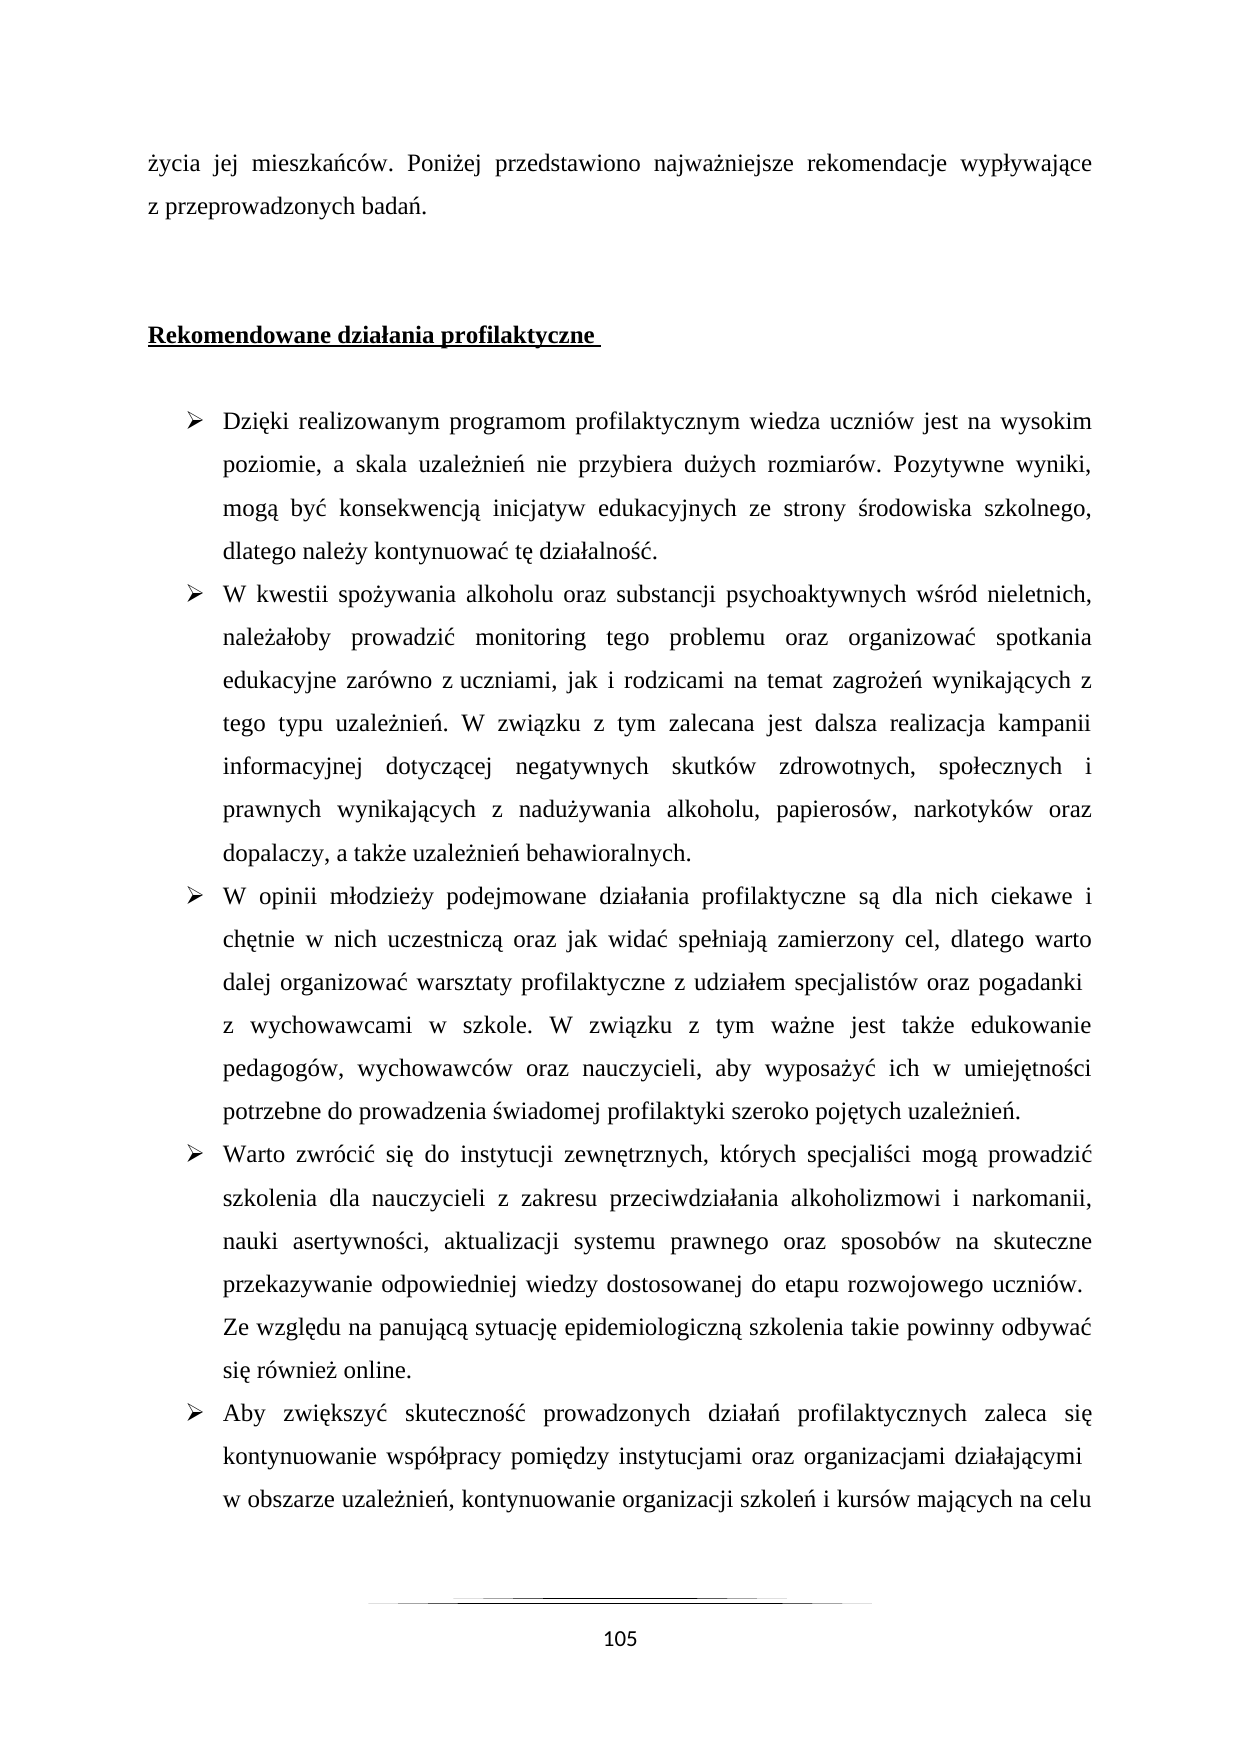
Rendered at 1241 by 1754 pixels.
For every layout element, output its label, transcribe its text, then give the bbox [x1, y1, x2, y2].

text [148, 148, 1093, 219]
list W opinii młodzieży podejmowane działania profilaktyczne są dla nich ciekawe i chętnie w nich uczestniczą oraz jak widać spełniają zamierzony cel, dlatego warto dalej organizować warsztaty profilaktyczne z udziałem specjalistów oraz pogadanki z wychowawcami w szkole. W związku z tym ważne jest także edukowanie pedagogów, wychowawców oraz nauczycieli, aby wyposażyć ich w umiejętności potrzebne do prowadzenia świadomej profilaktyki szeroko pojętych uzależnień. [185, 881, 1093, 1125]
text Rekomendowane działania profilaktyczne [148, 320, 1093, 349]
list Warto zwrócić się do instytucji zewnętrznych, których specjaliści mogą prowadzić szkolenia dla nauczycieli z zakresu przeciwdziałania alkoholizmowi i narkomanii, nauki asertywności, aktualizacji systemu prawnego oraz sposobów na skuteczne przekazywanie odpowiedniej wiedzy dostosowanej do etapu rozwojowego uczniów. Ze względu na panującą sytuację epidemiologiczną szkolenia takie powinny odbywać się również online. [185, 1139, 1093, 1384]
list W kwestii spożywania alkoholu oraz substancji psychoaktywnych wśród nieletnich, należałoby prowadzić monitoring tego problemu oraz organizować spotkania edukacyjne zarówno z uczniami, jak i rodzicami na temat zagrożeń wynikających z tego typu uzależnień. W związku z tym zalecana jest dalsza realizacja kampanii informacyjnej dotyczącej negatywnych skutków zdrowotnych, społecznych i prawnych wynikających z nadużywania alkoholu, papierosów, narkotyków oraz dopalaczy, a także uzależnień behawioralnych. [185, 579, 1093, 866]
list Dzięki realizowanym programom profilaktycznym wiedza uczniów jest na wysokim poziomie, a skala uzależnień nie przybiera dużych rozmiarów. Pozytywne wyniki, mogą być konsekwencją inicjatyw edukacyjnych ze strony środowiska szkolnego, dlatego należy kontynuować tę działalność. [185, 406, 1093, 564]
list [185, 1398, 1093, 1513]
